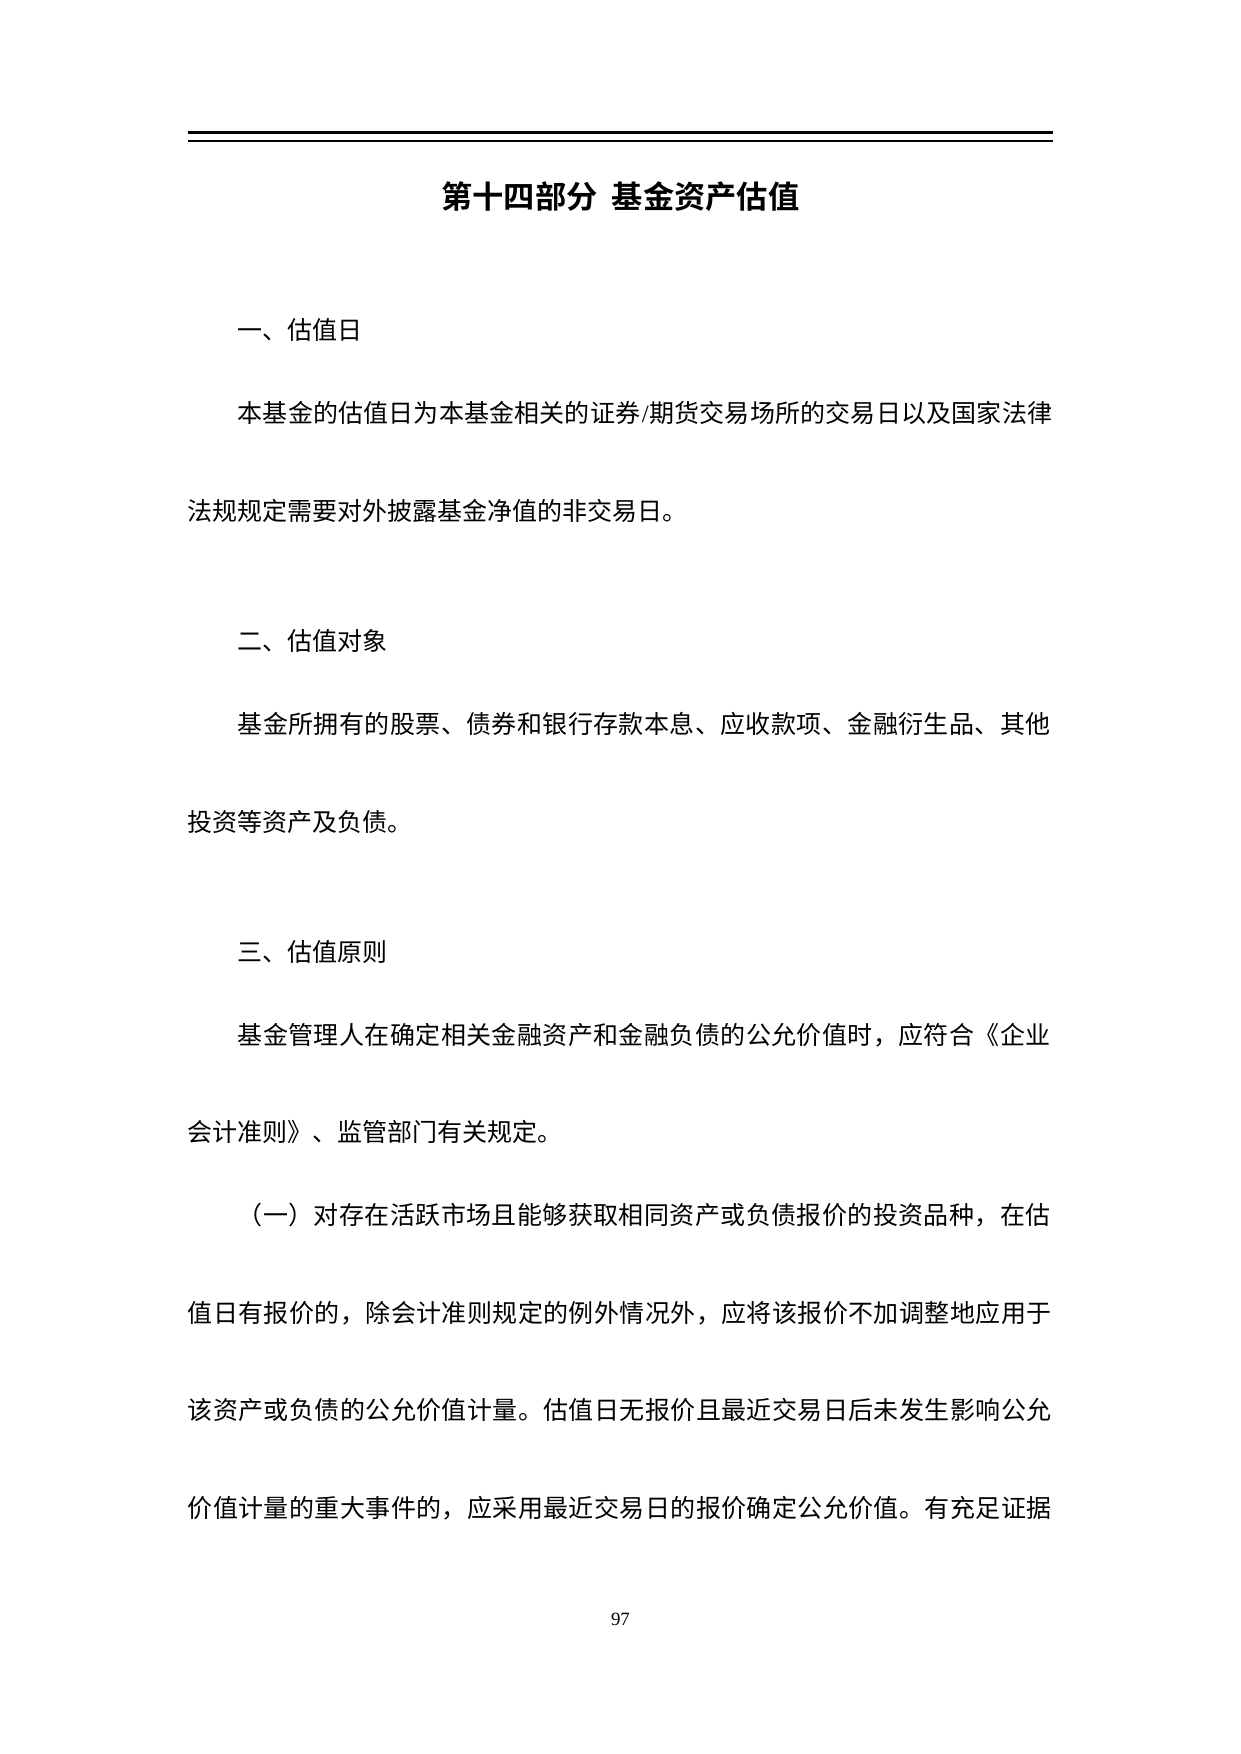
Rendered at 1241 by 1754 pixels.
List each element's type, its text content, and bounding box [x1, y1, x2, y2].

text 一、估值日 [187, 296, 1053, 361]
text 基金所拥有的股票、债券和银行存款本息、应收款项、金融衍生品、其他投资等资产及负债。 [187, 690, 1053, 853]
text 二、估值对象 [187, 607, 1053, 672]
subtitle 第十四部分 基金资产估值 [187, 162, 1053, 227]
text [187, 1181, 1053, 1539]
text 基金管理人在确定相关金融资产和金融负债的公允价值时，应符合《企业会计准则》、监管部门有关规定。 [187, 1001, 1053, 1163]
text 本基金的估值日为本基金相关的证券/期货交易场所的交易日以及国家法律法规规定需要对外披露基金净值的非交易日。 [187, 379, 1053, 542]
text 三、估值原则 [187, 918, 1053, 983]
